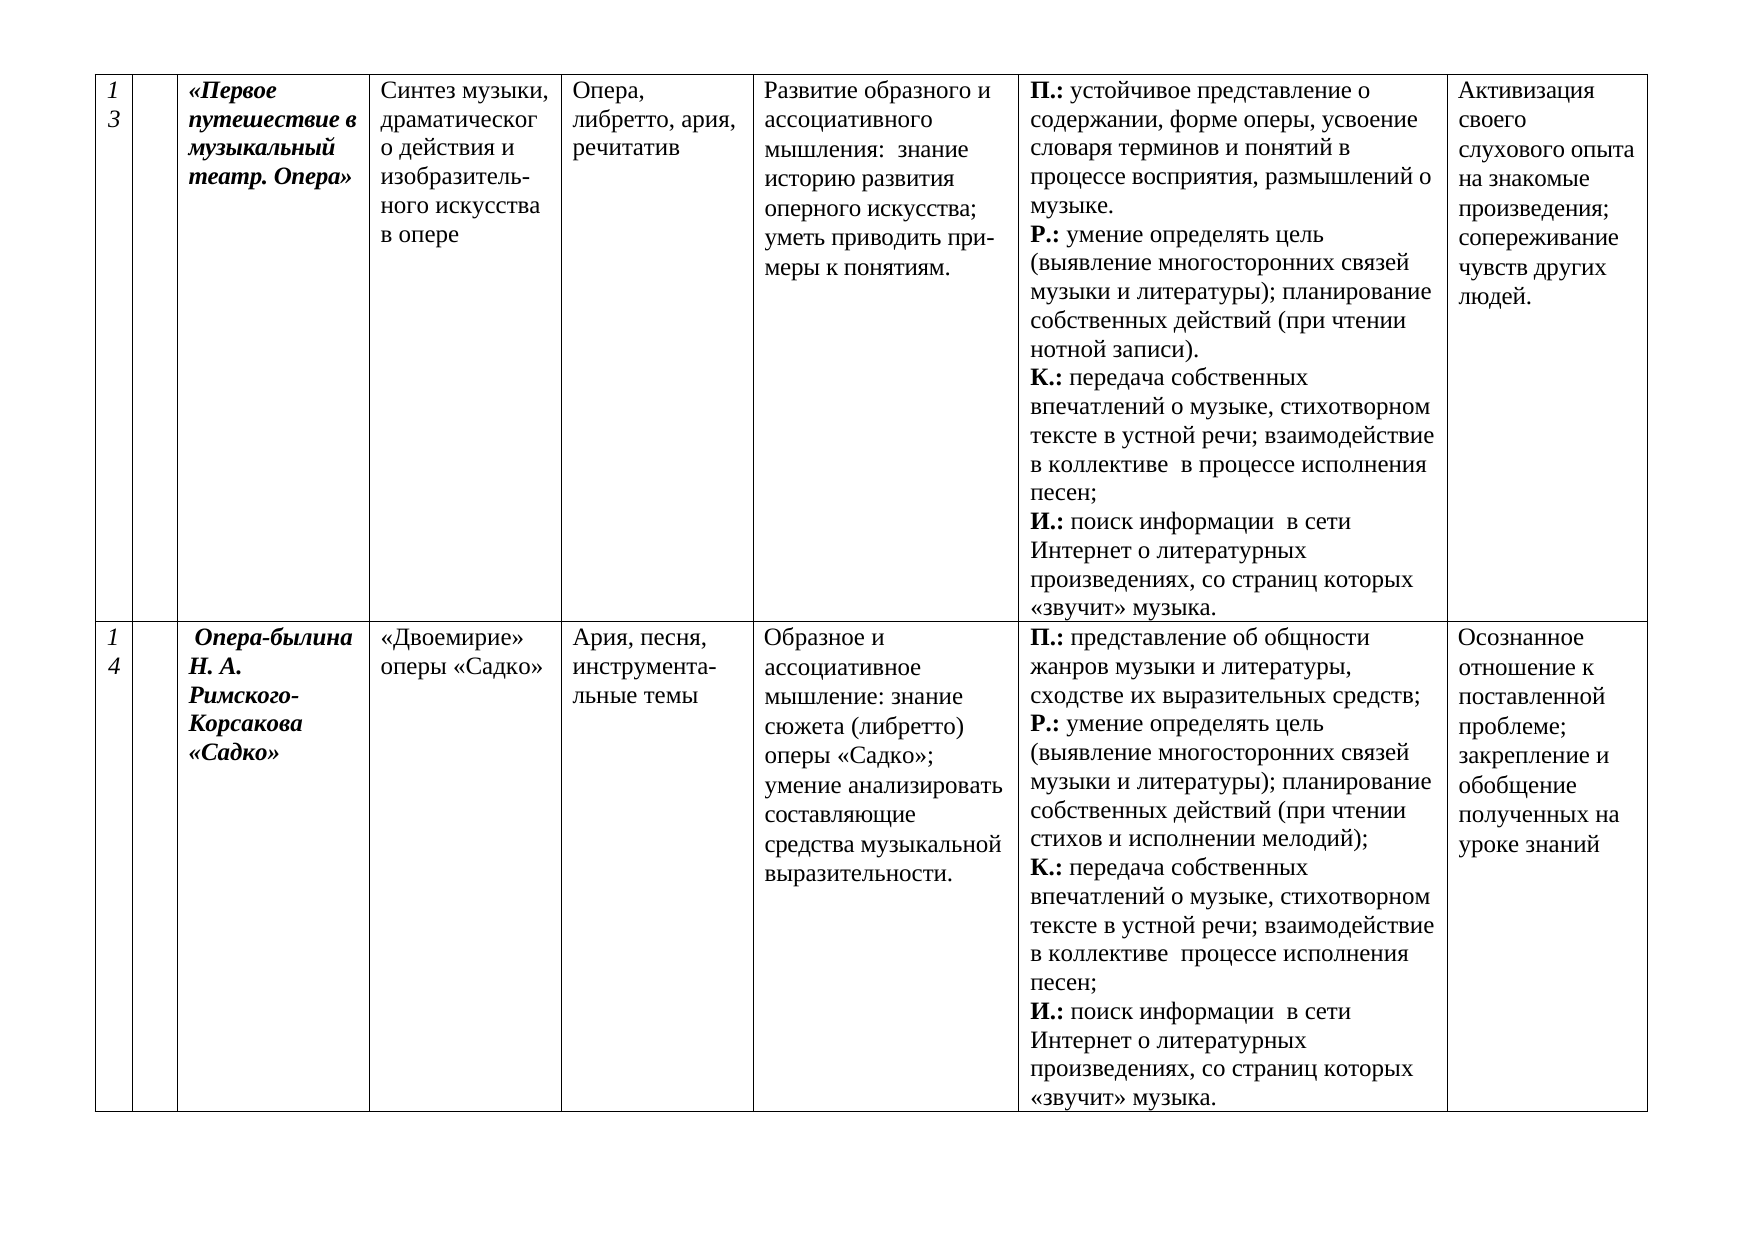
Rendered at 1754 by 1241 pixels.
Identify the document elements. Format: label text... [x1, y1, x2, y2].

table_cell Активизация своего слухового опыта на знакомые произведения; сопереживание чувств других людей. [1448, 75, 1647, 621]
table_cell Образное и ассоциативное мышление: знание сюжета (либретто) оперы «Садко»; умение анализировать составляющие средства музыкальной выразительности. [754, 622, 1018, 1111]
table_cell Осознанное отношение к поставленной проблеме; закрепление и обобщение полученных на уроке знаний [1448, 622, 1647, 1111]
table_cell Синтез музыки, драматического действия и изобразитель-ного искусства в опере [370, 75, 561, 621]
table_cell Опера, либретто, ария, речитатив [562, 75, 753, 621]
table_cell Опера-былина Н. А. Римского-Корсакова «Садко» [178, 622, 369, 1111]
table_cell [133, 75, 177, 621]
table_cell 13 [96, 75, 132, 621]
table_cell Развитие образного и ассоциативного мышления: знание историю развития оперного искусства; уметь приводить при- меры к понятиям. [754, 75, 1018, 621]
table_cell «Первое путешествие в музыкальный театр. Опера» [178, 75, 369, 621]
table_cell 14 [96, 622, 132, 1111]
table_cell «Двоемирие» оперы «Садко» [370, 622, 561, 1111]
table_cell П.: устойчивое представление о содержании, форме оперы, усвоение словаря терминов и понятий в процессе восприятия, размышлений о музыке. Р.: умение определять цель (выявление многосторонних связей музыки и литературы); планирование собственных действий (при чтении нотной записи). К.: передача собственных впечатлений о музыке, стихотворном тексте в устной речи; взаимодействие в коллективе в процессе исполнения песен; И.: поиск информации в сети Интернет о литературных произведениях, со страниц которых «звучит» музыка. [1019, 75, 1447, 621]
table_cell Ария, песня, инструмента-льные темы [562, 622, 753, 1111]
table_cell [133, 622, 177, 1111]
table_cell П.: представление об общности жанров музыки и литературы, сходстве их выразительных средств; Р.: умение определять цель (выявление многосторонних связей музыки и литературы); планирование собственных действий (при чтении стихов и исполнении мелодий); К.: передача собственных впечатлений о музыке, стихотворном тексте в устной речи; взаимодействие в коллективе процессе исполнения песен; И.: поиск информации в сети Интернет о литературных произведениях, со страниц которых «звучит» музыка. [1019, 622, 1447, 1111]
